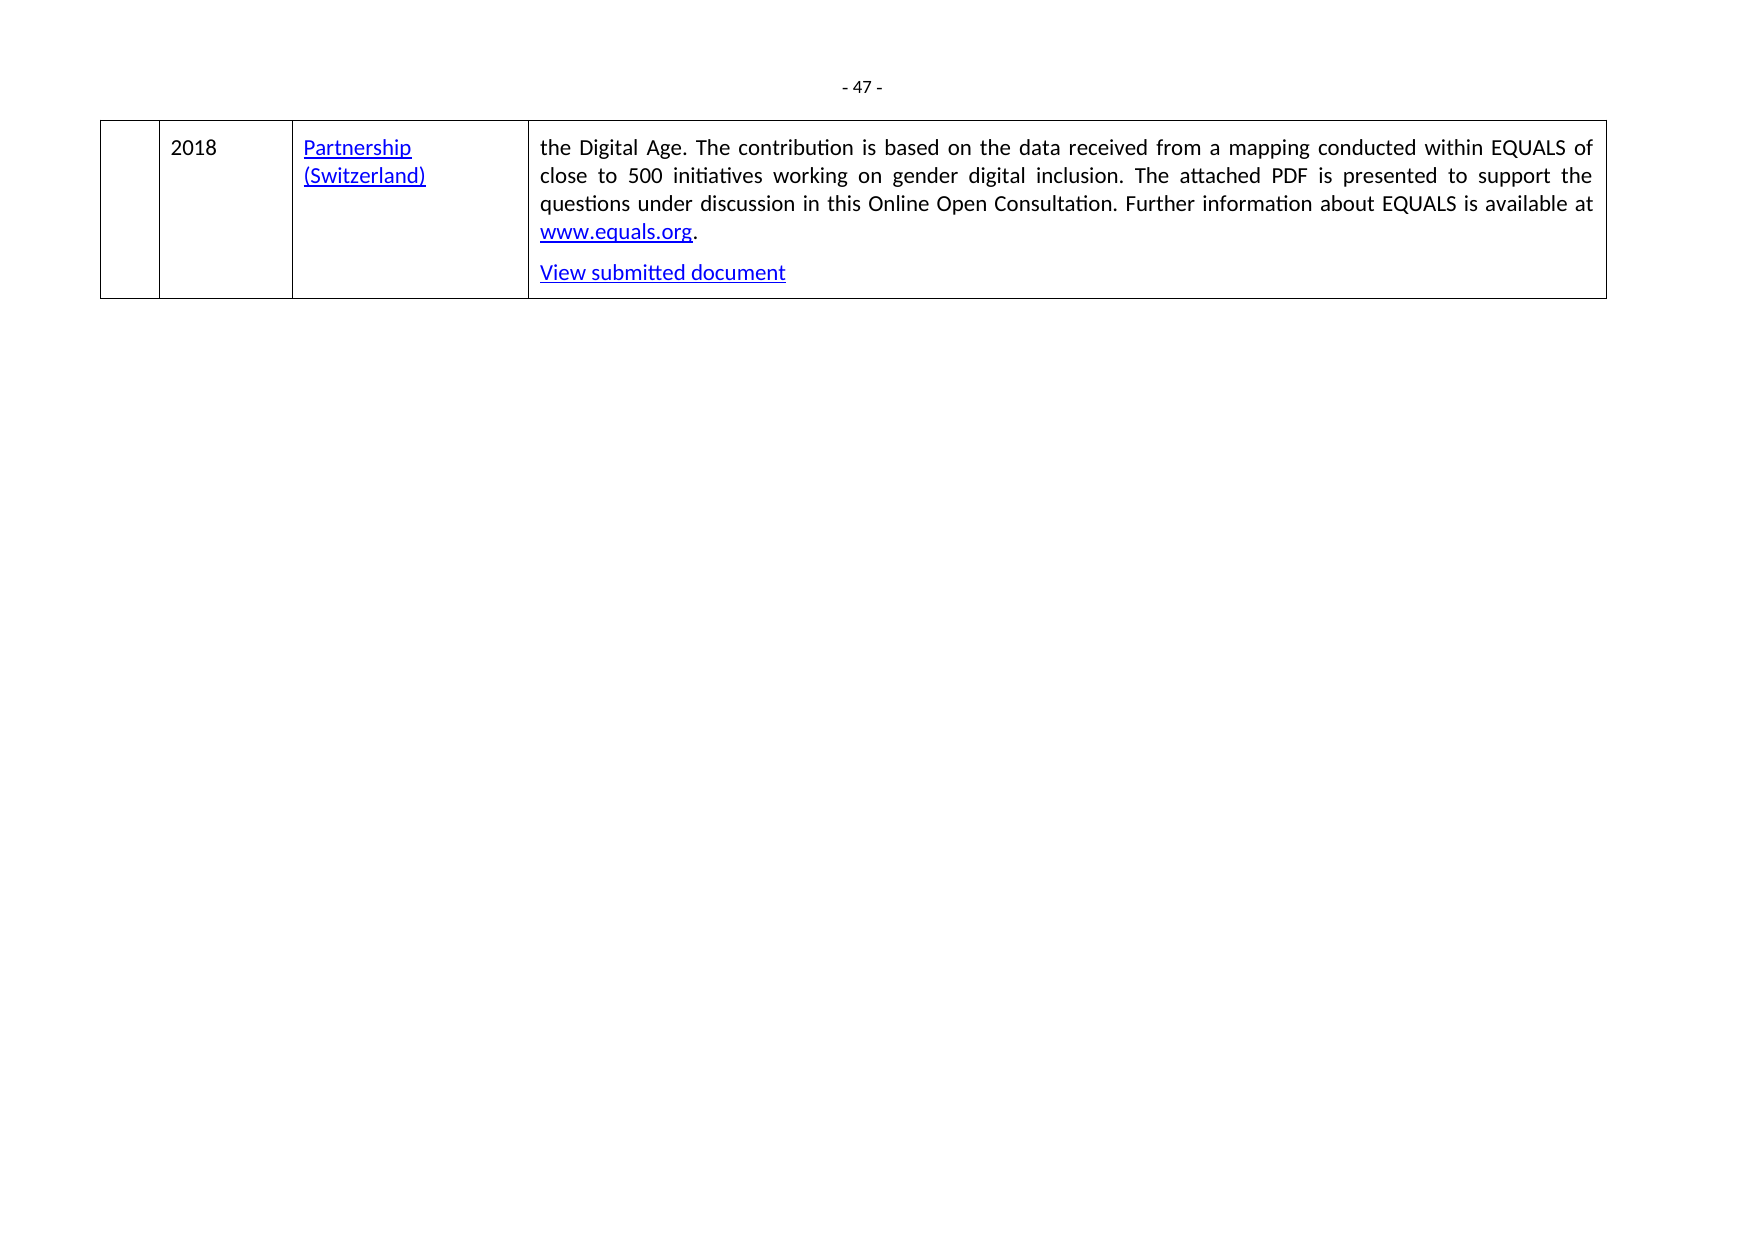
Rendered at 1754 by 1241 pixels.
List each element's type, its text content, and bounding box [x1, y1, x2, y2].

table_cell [293, 121, 528, 298]
table_cell January 08, 2018 [160, 121, 292, 298]
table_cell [529, 121, 1606, 298]
table_cell [101, 121, 159, 298]
